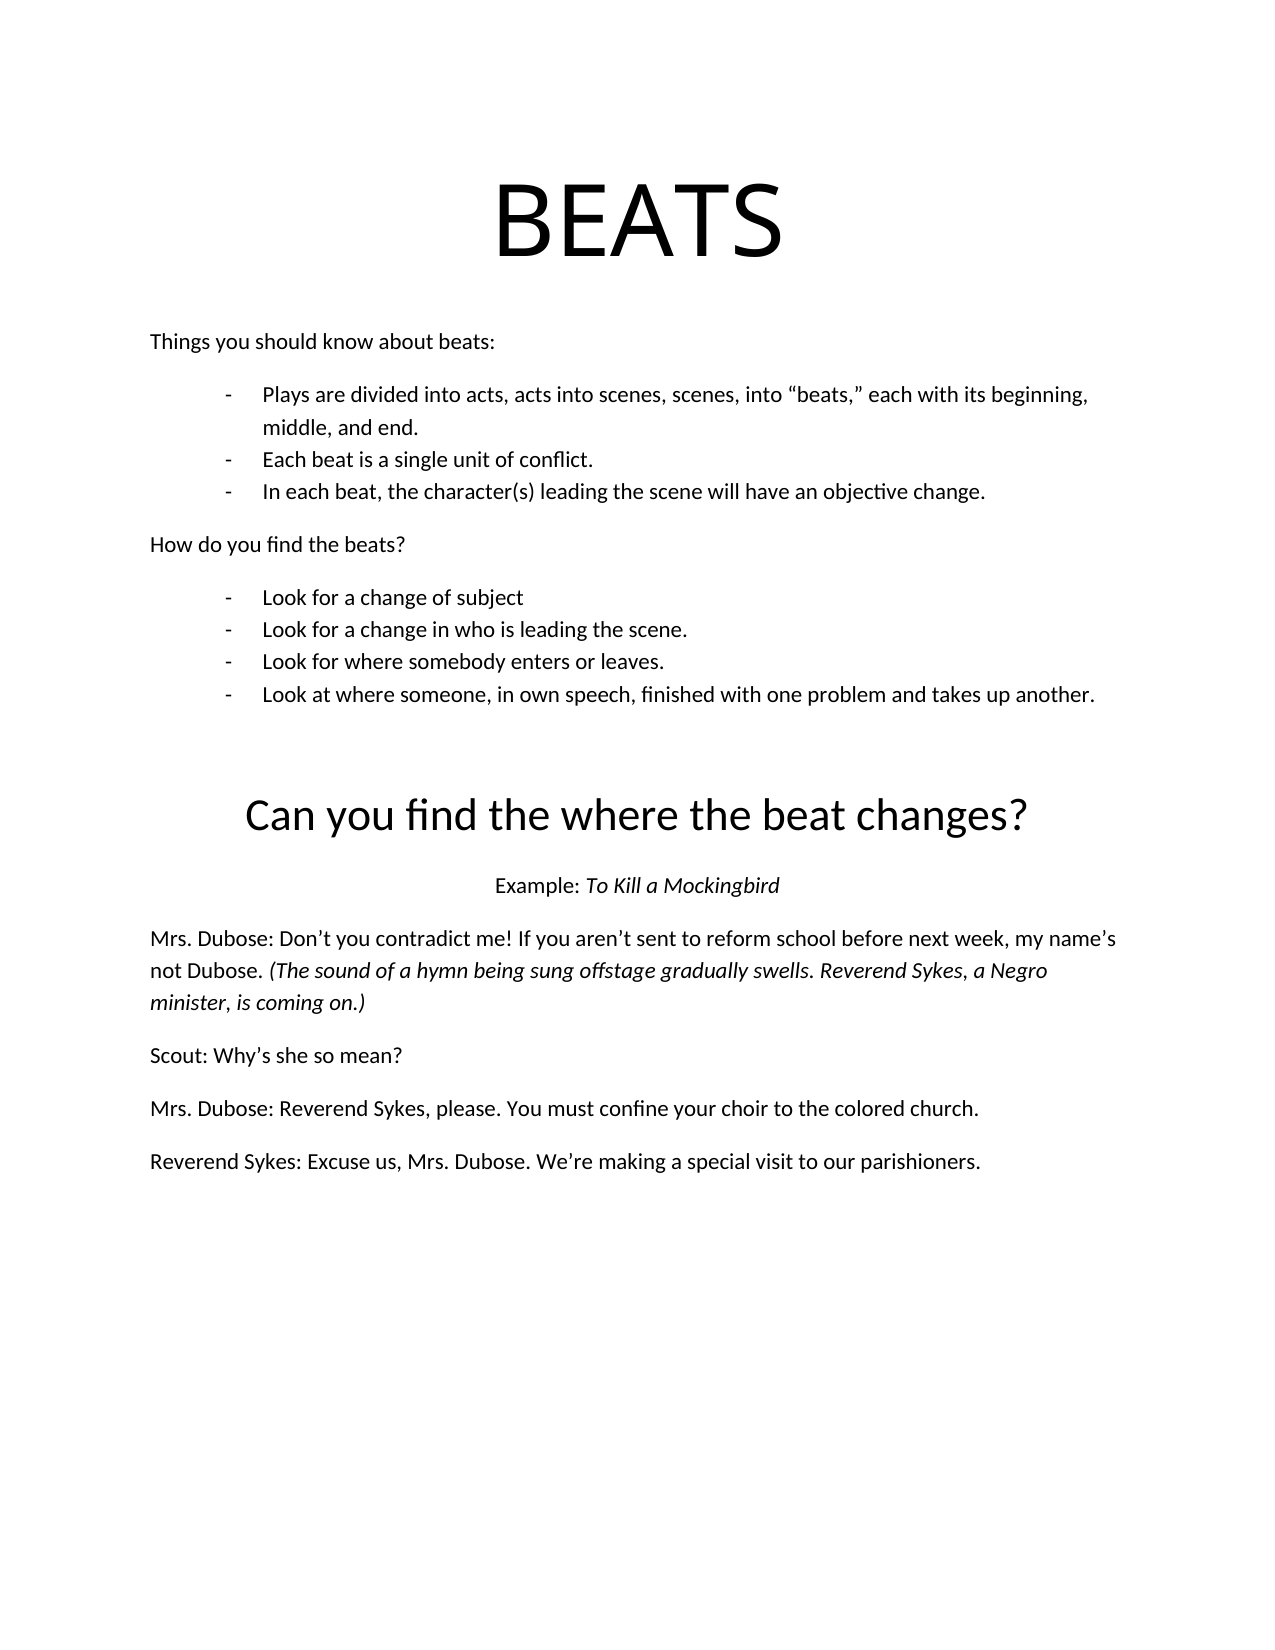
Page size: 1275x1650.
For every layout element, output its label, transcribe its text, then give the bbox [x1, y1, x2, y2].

list Look for where somebody enters or leaves. [225, 647, 1125, 676]
list Plays are divided into acts, acts into scenes, scenes, into “beats,” each with its beginning, middle, and end. [225, 381, 1125, 441]
list Each beat is a single unit of conflict. [225, 445, 1125, 473]
list In each beat, the character(s) leading the scene will have an objective change. [225, 477, 1125, 505]
text Things you should know about beats: [150, 327, 1125, 356]
text Mrs. Dubose: Reverend Sykes, please. You must confine your choir to the colored church. [150, 1094, 1125, 1122]
text Can you find the where the beat changes? [150, 786, 1125, 842]
list Look at where someone, in own speech, finished with one problem and takes up another. [225, 680, 1125, 708]
text Example: To Kill a Mockingbird [150, 871, 1125, 899]
list Look for a change in who is leading the scene. [225, 615, 1125, 643]
text How do you find the beats? [150, 530, 1125, 558]
text Mrs. Dubose: Don’t you contradict me! If you aren’t sent to reform school before next week, my name’s not Dubose. (The sound of a hymn being sung offstage gradually swells. Reverend Sykes, a Negro minister, is coming on.) [150, 924, 1125, 1016]
text Scout: Why’s she so mean? [150, 1041, 1125, 1069]
text Reverend Sykes: Excuse us, Mrs. Dubose. We’re making a special visit to our parishioners. [150, 1147, 1125, 1175]
list Look for a change of subject [225, 583, 1125, 611]
text BEATS [150, 150, 1125, 286]
